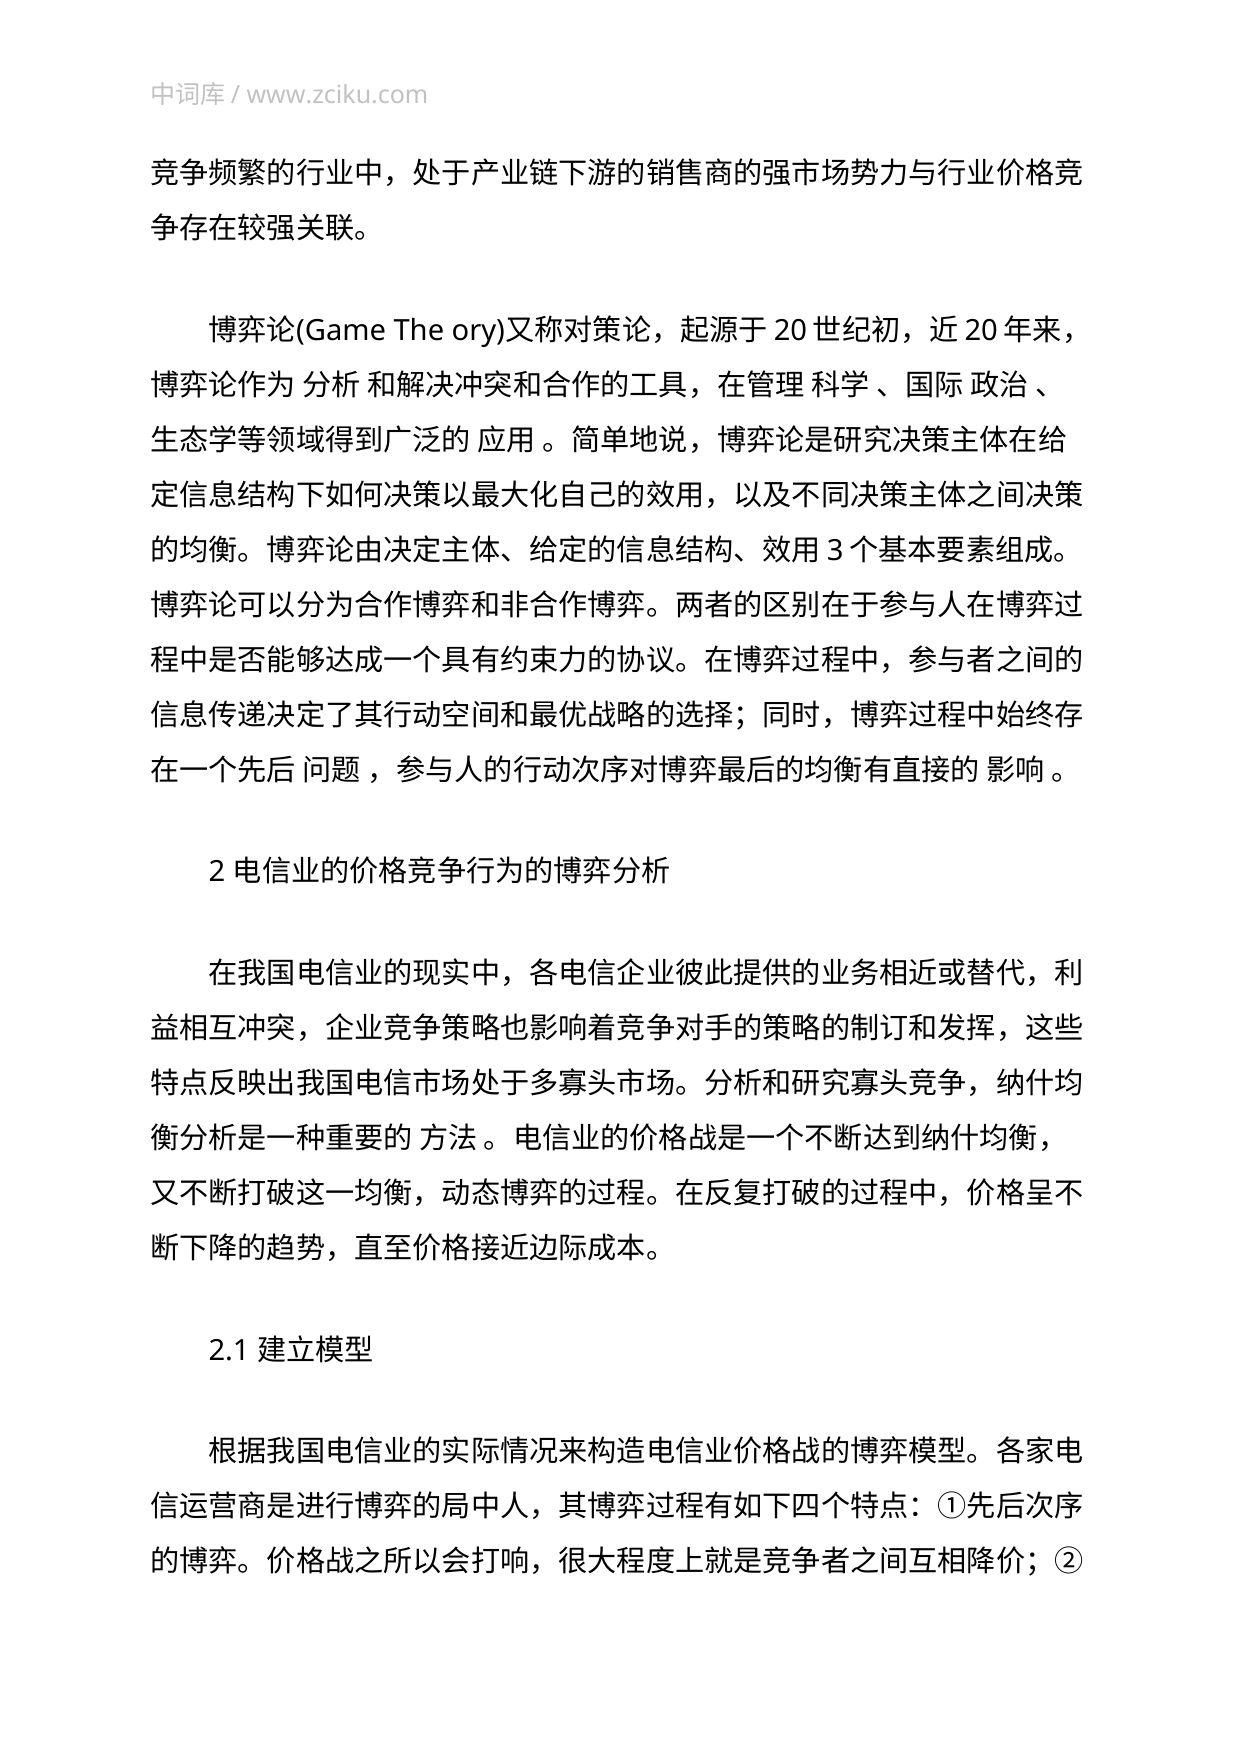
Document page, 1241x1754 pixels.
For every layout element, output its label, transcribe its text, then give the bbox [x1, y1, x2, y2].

text 博弈论(Game The ory)又称对策论，起源于20世纪初，近20年来，博弈论作为 分析 和解决冲突和合作的工具，在管理 科学 、国际 政治 、生态学等领域得到广泛的 应用 。简单地说，博弈论是研究决策主体在给定信息结构下如何决策以最大化自己的效用，以及不同决策主体之间决策的均衡。博弈论由决定主体、给定的信息结构、效用3个基本要素组成。博弈论可以分为合作博弈和非合作博弈。两者的区别在于参与人在博弈过程中是否能够达成一个具有约束力的协议。在博弈过程中，参与者之间的信息传递决定了其行动空间和最优战略的选择；同时，博弈过程中始终存在一个先后 问题 ，参与人的行动次序对博弈最后的均衡有直接的 影响 。 [150, 307, 1090, 788]
text 在我国电信业的现实中，各电信企业彼此提供的业务相近或替代，利益相互冲突，企业竞争策略也影响着竞争对手的策略的制订和发挥，这些特点反映出我国电信市场处于多寡头市场。分析和研究寡头竞争，纳什均衡分析是一种重要的 方法 。电信业的价格战是一个不断达到纳什均衡，又不断打破这一均衡，动态博弈的过程。在反复打破的过程中，价格呈不断下降的趋势，直至价格接近边际成本。 [150, 950, 1090, 1267]
text 2 电信业的价格竞争行为的博弈分析 [150, 848, 1090, 890]
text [150, 150, 1090, 247]
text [150, 1428, 1090, 1580]
text 2.1 建立模型 [150, 1326, 1090, 1368]
